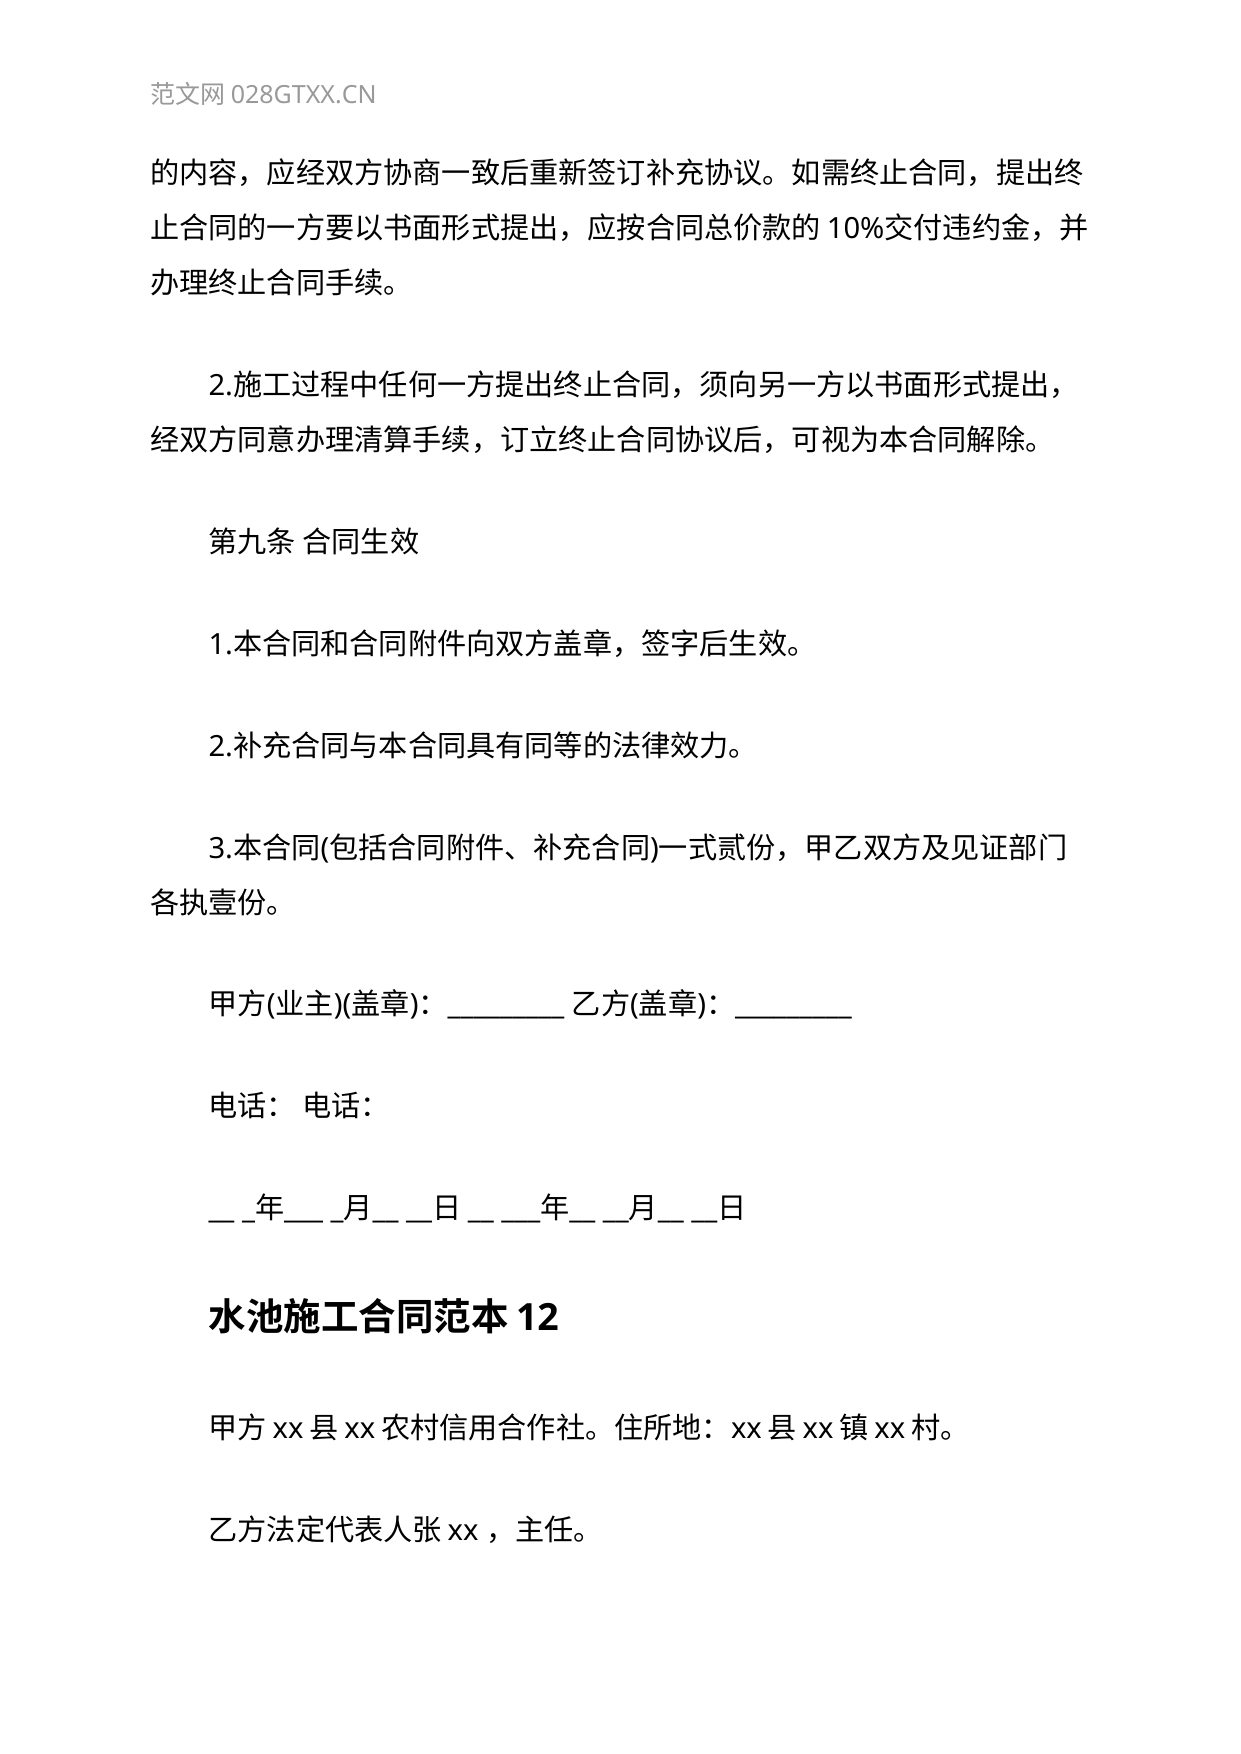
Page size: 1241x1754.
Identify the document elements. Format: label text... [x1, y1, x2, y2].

text 1.本合同和合同附件向双方盖章，签字后生效。 [150, 620, 1090, 663]
text 第九条 合同生效 [150, 518, 1090, 561]
text 水池施工合同范本12 [150, 1287, 1090, 1341]
text __ _年___ _月__ __日 __ ___年__ __月__ __日 [150, 1185, 1090, 1227]
text 3.本合同(包括合同附件、补充合同)一式贰份，甲乙双方及见证部门各执壹份。 [150, 824, 1090, 921]
text 甲方xx县xx农村信用合作社。住所地：xx县xx镇xx村。 [150, 1404, 1090, 1447]
text 2.补充合同与本合同具有同等的法律效力。 [150, 722, 1090, 764]
text 乙方法定代表人张xx ，主任。 [150, 1506, 1090, 1549]
text 甲方(业主)(盖章)：_________ 乙方(盖章)：_________ [150, 981, 1090, 1023]
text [150, 150, 1090, 302]
text 电话： 电话： [150, 1083, 1090, 1125]
text 2.施工过程中任何一方提出终止合同，须向另一方以书面形式提出，经双方同意办理清算手续，订立终止合同协议后，可视为本合同解除。 [150, 362, 1090, 459]
